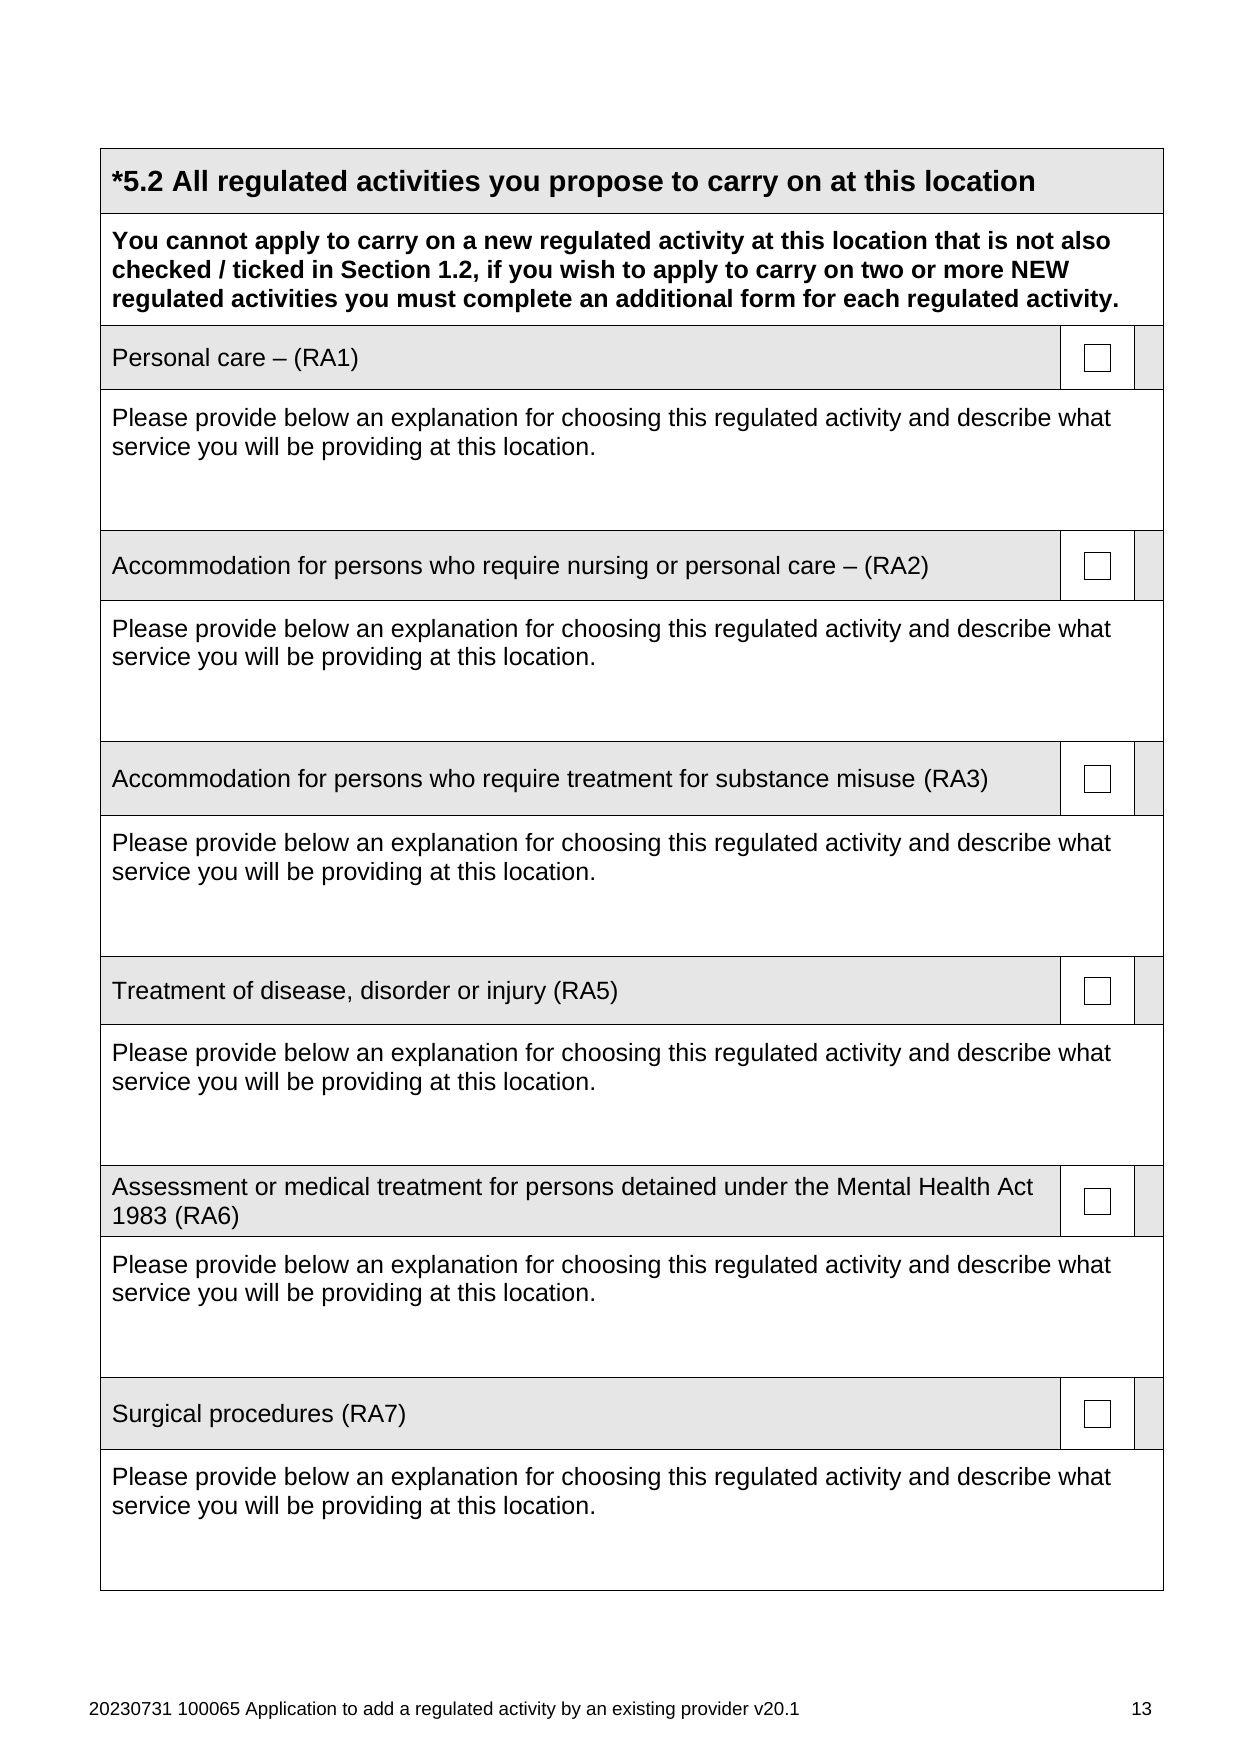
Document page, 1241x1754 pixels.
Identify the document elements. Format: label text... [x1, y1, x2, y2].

table_cell [1135, 531, 1163, 600]
table_cell [1061, 326, 1134, 389]
table_cell Personal care – (RA1) [101, 326, 1060, 389]
table_cell [1135, 742, 1163, 815]
table_cell [1135, 326, 1163, 389]
table_cell Please provide below an explanation for choosing this regulated activity and describe what service you will be providing at this location. [101, 1237, 1163, 1377]
table_cell Accommodation for persons who require treatment for substance misuse (RA3) [101, 742, 1060, 815]
table_cell Surgical procedures (RA7) [101, 1378, 1060, 1449]
table_cell [1135, 957, 1163, 1024]
table_cell [1061, 957, 1134, 1024]
table_cell Please provide below an explanation for choosing this regulated activity and describe what service you will be providing at this location. [101, 390, 1163, 530]
table_header *5.2 All regulated activities you propose to carry on at this location [101, 149, 1163, 213]
table_cell [1061, 531, 1134, 600]
table_cell Accommodation for persons who require nursing or personal care – (RA2) [101, 531, 1060, 600]
table_cell Please provide below an explanation for choosing this regulated activity and describe what service you will be providing at this location. [101, 1025, 1163, 1165]
table_cell Treatment of disease, disorder or injury (RA5) [101, 957, 1060, 1024]
table_cell Assessment or medical treatment for persons detained under the Mental Health Act 1983 (RA6) [101, 1166, 1060, 1236]
table_cell You cannot apply to carry on a new regulated activity at this location that is not also checked / ticked in Section 1.2, if you wish to apply to carry on two or more NEW regulated activities you must complete an additional form for each regulated activity. [101, 214, 1163, 325]
table_cell [1135, 1166, 1163, 1236]
table_cell Please provide below an explanation for choosing this regulated activity and describe what service you will be providing at this location. [101, 601, 1163, 741]
table_cell [1061, 742, 1134, 815]
table_cell [1061, 1166, 1134, 1236]
table_cell [1135, 1378, 1163, 1449]
table_cell [1061, 1378, 1134, 1449]
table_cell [101, 1450, 1163, 1590]
table_cell Please provide below an explanation for choosing this regulated activity and describe what service you will be providing at this location. [101, 816, 1163, 956]
